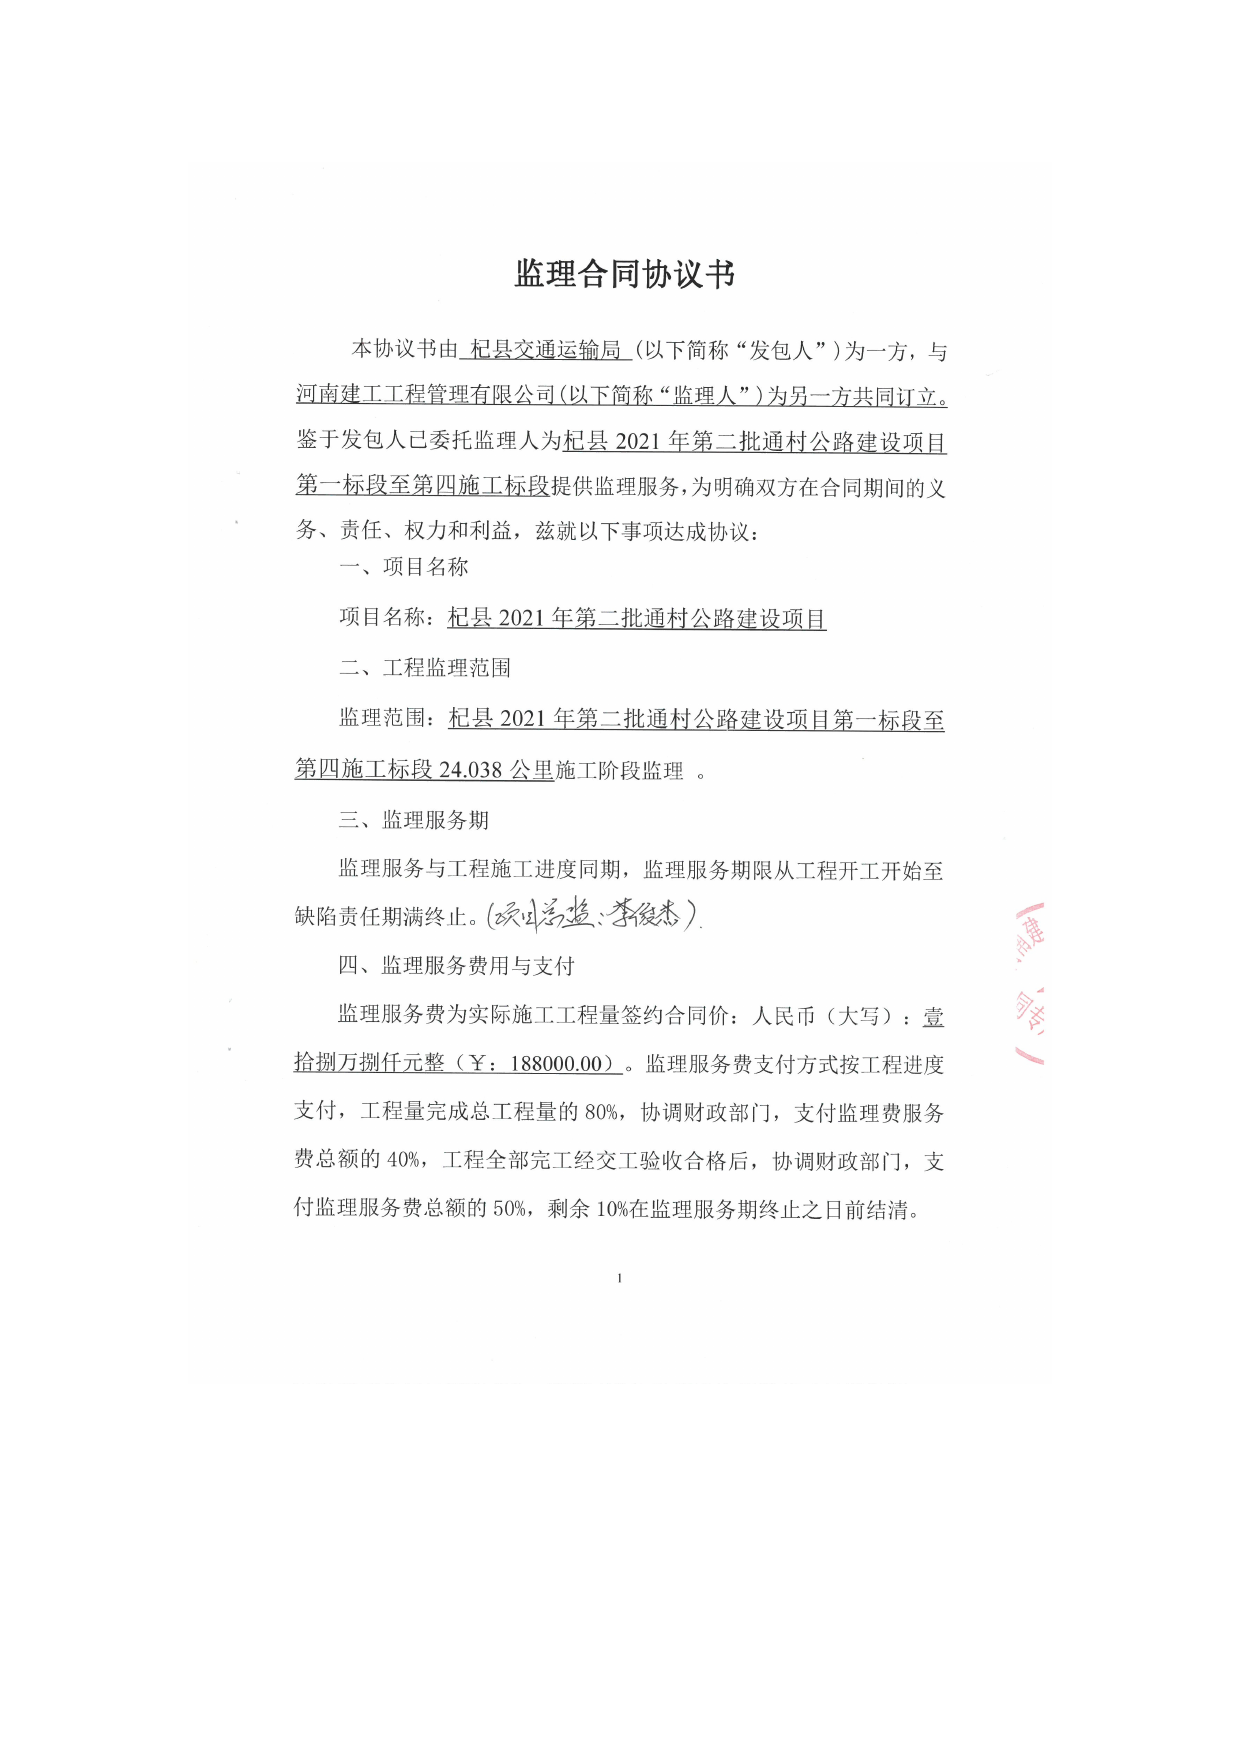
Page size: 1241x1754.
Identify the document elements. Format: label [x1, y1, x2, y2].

picture [187, 162, 1052, 1385]
